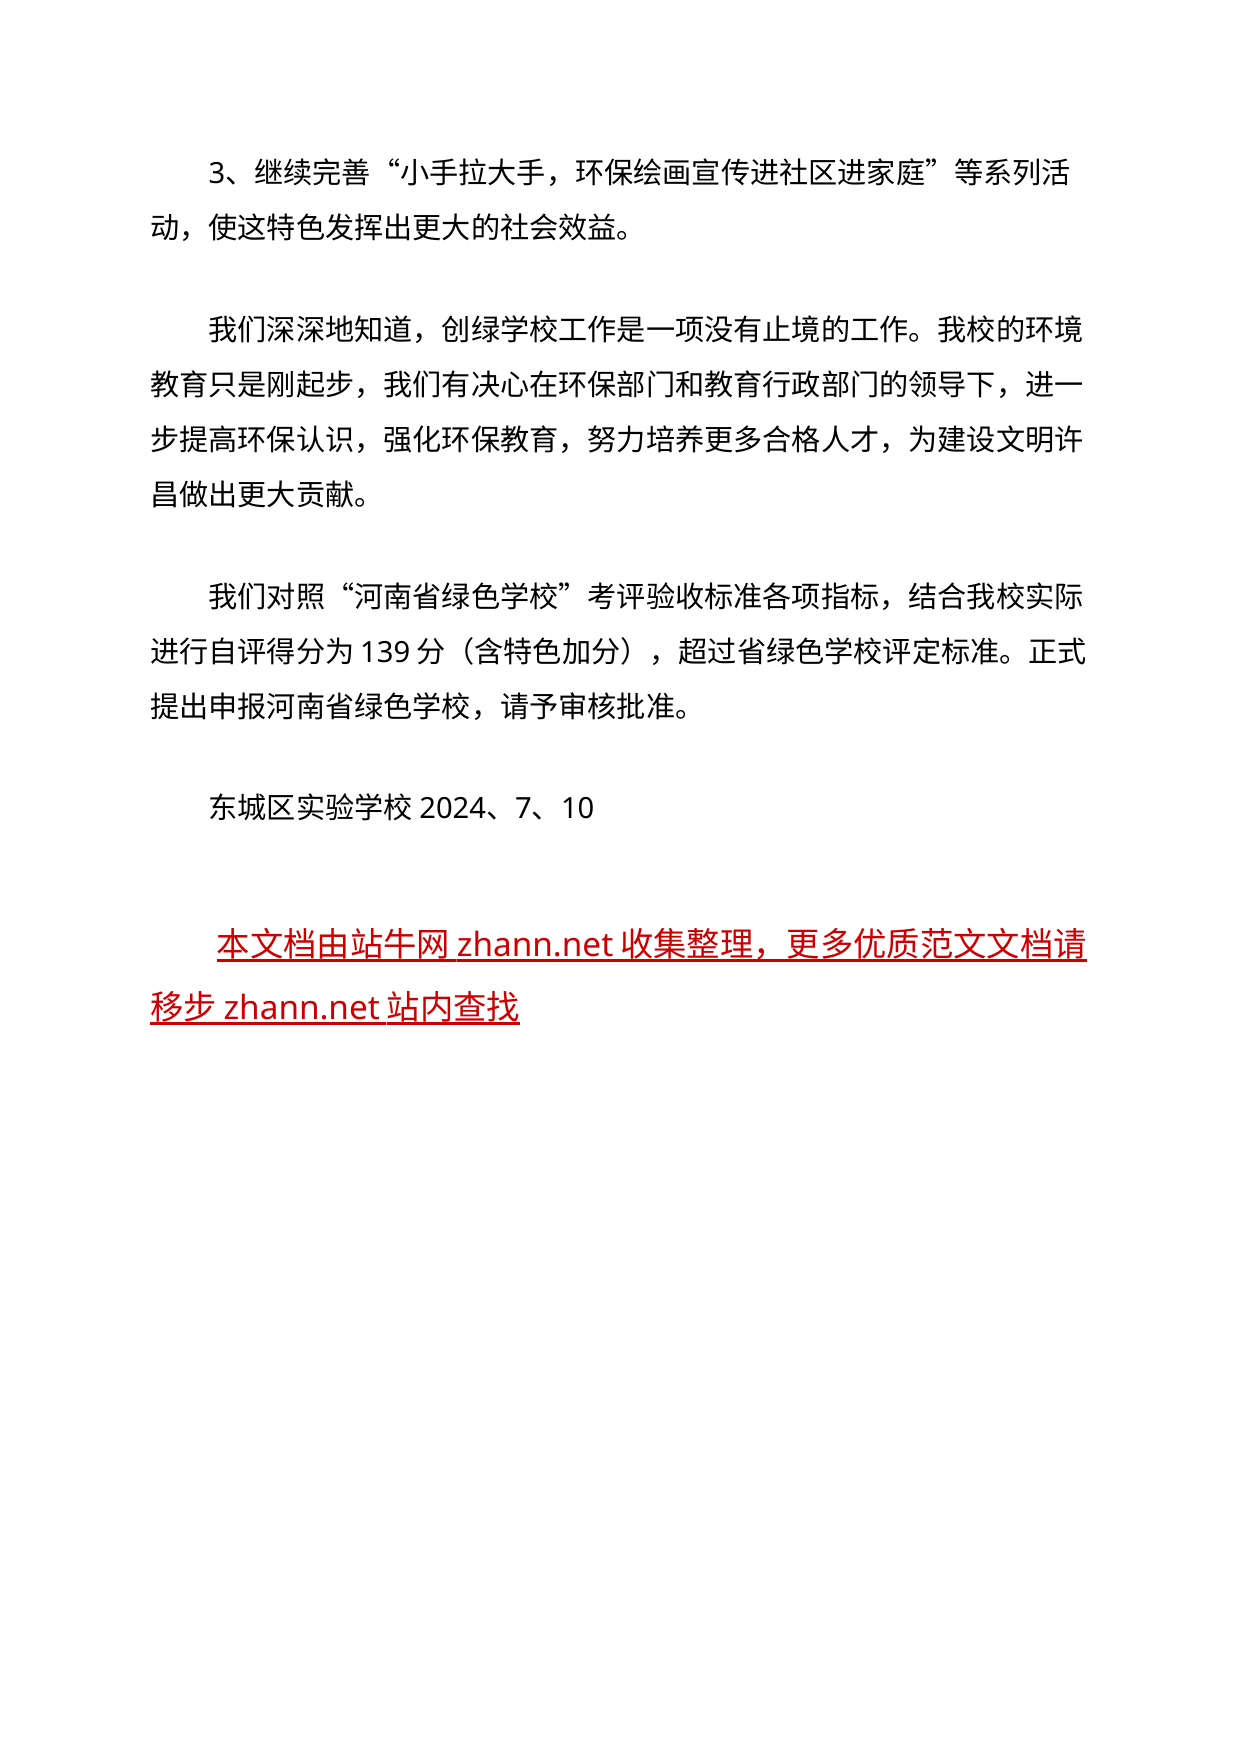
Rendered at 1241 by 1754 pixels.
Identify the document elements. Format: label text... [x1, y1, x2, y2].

text 3、继续完善“小手拉大手，环保绘画宣传进社区进家庭”等系列活动，使这特色发挥出更大的社会效益。 [150, 150, 1090, 247]
text 我们深深地知道，创绿学校工作是一项没有止境的工作。我校的环境教育只是刚起步，我们有决心在环保部门和教育行政部门的领导下，进一步提高环保认识，强化环保教育，努力培养更多合格人才，为建设文明许昌做出更大贡献。 [150, 307, 1090, 514]
text 我们对照“河南省绿色学校”考评验收标准各项指标，结合我校实际进行自评得分为139分（含特色加分），超过省绿色学校评定标准。正式提出申报河南省绿色学校，请予审核批准。 [150, 573, 1090, 725]
text 东城区实验学校 2024、7、10 [150, 785, 1090, 827]
text 本文档由站牛网zhann.net收集整理，更多优质范文文档请移步zhann.net站内查找 [150, 918, 1090, 1029]
